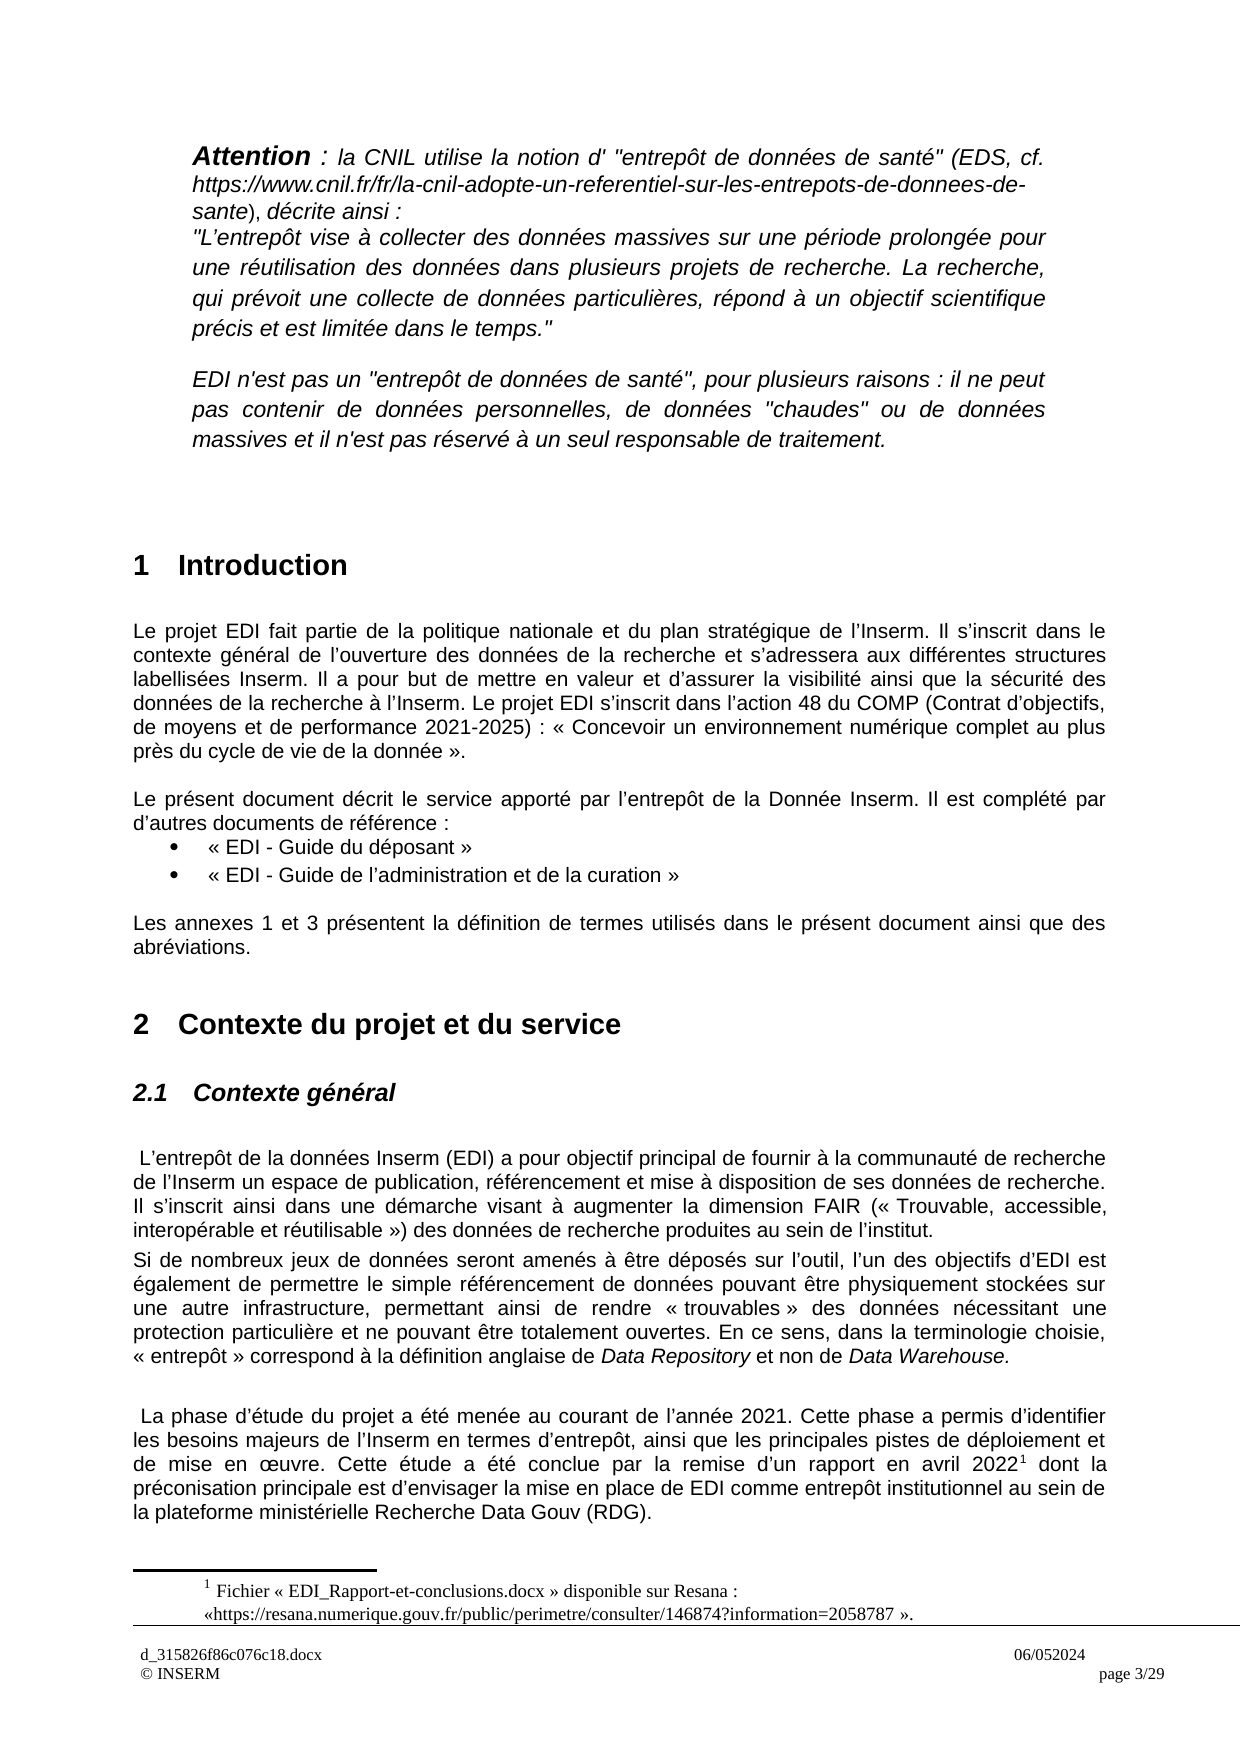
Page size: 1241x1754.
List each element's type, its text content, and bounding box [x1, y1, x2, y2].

text Attention : la CNIL utilise la notion d' "entrepôt de données de santé" (EDS, cf. https://www.cnil.fr/fr/la-cnil-adopte-un-referentiel-sur-les-entrepots-de-donnees-de-sante), décrite ainsi : [192, 140, 1048, 224]
subtitle Contexte général [133, 1078, 1107, 1107]
text Les annexes 1 et 3 présentent la définition de termes utilisés dans le présent document ainsi que des abréviations. [133, 911, 1107, 959]
list « EDI - Guide de l’administration et de la curation » [170, 863, 1107, 887]
text Si de nombreux jeux de données seront amenés à être déposés sur l’outil, l’un des objectifs d’EDI est également de permettre le simple référencement de données pouvant être physiquement stockées sur une autre infrastructure, permettant ainsi de rendre « trouvables » des données nécessitant une protection particulière et ne pouvant être totalement ouvertes. En ce sens, dans la terminologie choisie, « entrepôt » correspond à la définition anglaise de Data Repository et non de Data Warehouse. [133, 1248, 1107, 1367]
subtitle Introduction [133, 548, 1107, 582]
text Le présent document décrit le service apporté par l’entrepôt de la Donnée Inserm. Il est complété par d’autres documents de référence : [133, 787, 1107, 835]
text EDI n'est pas un "entrepôt de données de santé", pour plusieurs raisons : il ne peut pas contenir de données personnelles, de données "chaudes" ou de données massives et il n'est pas réservé à un seul responsable de traitement. [192, 366, 1048, 453]
text La phase d’étude du projet a été menée au courant de l’année 2021. Cette phase a permis d’identifier les besoins majeurs de l’Inserm en termes d’entrepôt, ainsi que les principales pistes de déploiement et de mise en œuvre. Cette étude a été conclue par la remise d’un rapport en avril 2022 dont la préconisation principale est d’envisager la mise en place de EDI comme entrepôt institutionnel au sein de la plateforme ministérielle Recherche Data Gouv (RDG). [133, 1404, 1107, 1524]
list « EDI - Guide du déposant » [170, 835, 1107, 859]
subtitle Contexte du projet et du service [133, 1007, 1107, 1041]
text "L’entrepôt vise à collecter des données massives sur une période prolongée pour une réutilisation des données dans plusieurs projets de recherche. La recherche, qui prévoit une collecte de données particulières, répond à un objectif scientifique précis et est limitée dans le temps." [192, 224, 1048, 341]
text Le projet EDI fait partie de la politique nationale et du plan stratégique de l’Inserm. Il s’inscrit dans le contexte général de l’ouverture des données de la recherche et s’adressera aux différentes structures labellisées Inserm. Il a pour but de mettre en valeur et d’assurer la visibilité ainsi que la sécurité des données de la recherche à l’Inserm. Le projet EDI s’inscrit dans l’action 48 du COMP (Contrat d’objectifs, de moyens et de performance 2021-2025) : « Concevoir un environnement numérique complet au plus près du cycle de vie de la donnée ». [133, 619, 1107, 763]
text L’entrepôt de la données Inserm (EDI) a pour objectif principal de fournir à la communauté de recherche de l’Inserm un espace de publication, référencement et mise à disposition de ses données de recherche. Il s’inscrit ainsi dans une démarche visant à augmenter la dimension FAIR (« Trouvable, accessible, interopérable et réutilisable ») des données de recherche produites au sein de l’institut. [133, 1146, 1107, 1241]
